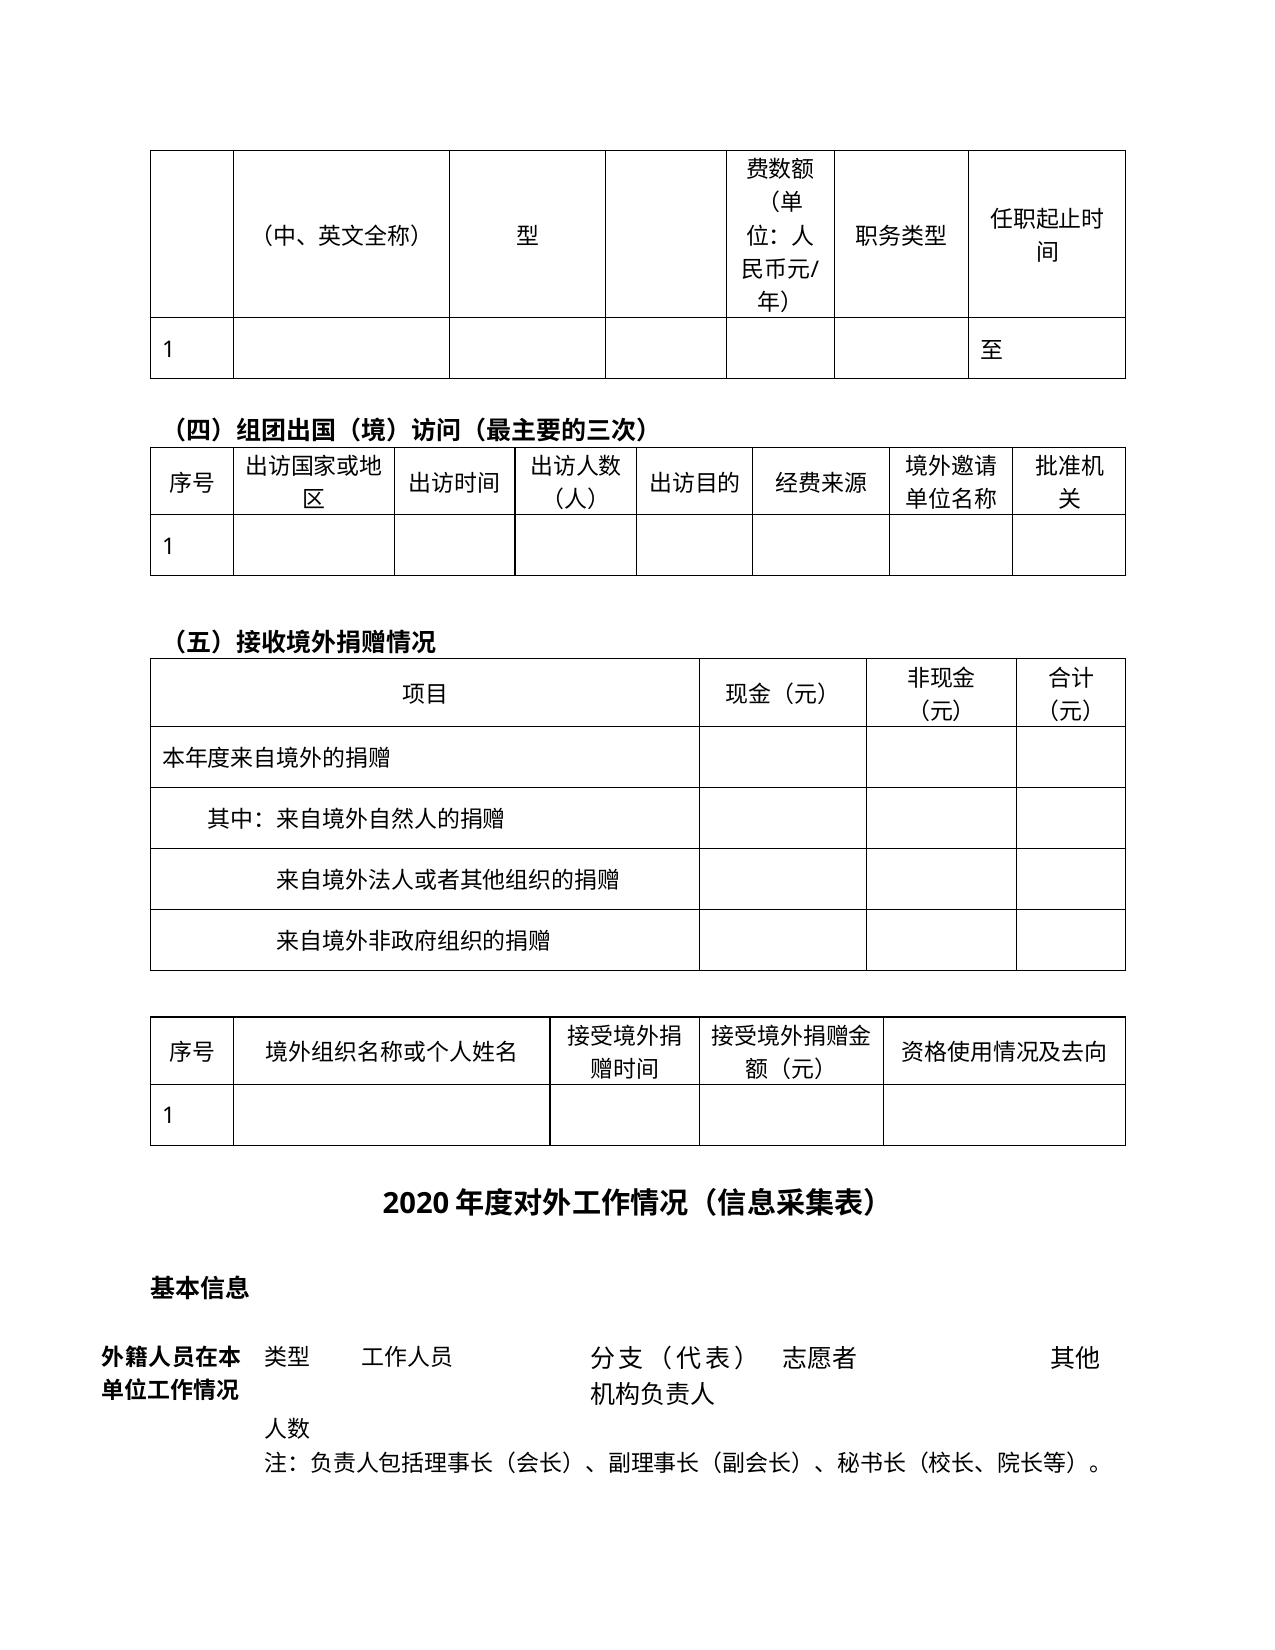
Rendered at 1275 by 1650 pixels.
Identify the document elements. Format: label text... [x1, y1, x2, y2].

text （五）接收境外捐赠情况 [161, 622, 1125, 658]
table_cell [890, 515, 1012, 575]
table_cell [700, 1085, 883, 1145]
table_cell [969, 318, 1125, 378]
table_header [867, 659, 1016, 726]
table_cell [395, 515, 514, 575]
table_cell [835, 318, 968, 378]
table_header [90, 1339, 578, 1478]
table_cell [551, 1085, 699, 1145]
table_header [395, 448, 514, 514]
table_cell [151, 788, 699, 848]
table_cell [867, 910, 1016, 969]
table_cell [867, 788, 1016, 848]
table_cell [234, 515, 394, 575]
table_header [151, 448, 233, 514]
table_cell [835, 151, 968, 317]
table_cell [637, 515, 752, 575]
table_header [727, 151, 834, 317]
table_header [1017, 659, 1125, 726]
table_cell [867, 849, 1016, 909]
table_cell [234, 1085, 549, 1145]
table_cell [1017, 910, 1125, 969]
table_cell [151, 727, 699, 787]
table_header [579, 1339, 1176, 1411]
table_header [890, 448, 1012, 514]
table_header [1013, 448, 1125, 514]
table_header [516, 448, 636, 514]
text 2020年度对外工作情况（信息采集表） [150, 1179, 1125, 1222]
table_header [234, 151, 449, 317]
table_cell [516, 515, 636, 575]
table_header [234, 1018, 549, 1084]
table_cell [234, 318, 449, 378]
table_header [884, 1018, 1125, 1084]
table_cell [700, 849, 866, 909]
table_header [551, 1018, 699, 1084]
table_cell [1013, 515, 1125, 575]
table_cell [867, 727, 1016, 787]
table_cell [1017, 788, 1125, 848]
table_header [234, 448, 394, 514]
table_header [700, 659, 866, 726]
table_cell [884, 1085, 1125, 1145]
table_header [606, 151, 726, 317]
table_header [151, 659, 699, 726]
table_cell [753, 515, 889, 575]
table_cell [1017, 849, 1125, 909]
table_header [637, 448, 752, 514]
text （四）组团出国（境）访问（最主要的三次） [161, 411, 1125, 447]
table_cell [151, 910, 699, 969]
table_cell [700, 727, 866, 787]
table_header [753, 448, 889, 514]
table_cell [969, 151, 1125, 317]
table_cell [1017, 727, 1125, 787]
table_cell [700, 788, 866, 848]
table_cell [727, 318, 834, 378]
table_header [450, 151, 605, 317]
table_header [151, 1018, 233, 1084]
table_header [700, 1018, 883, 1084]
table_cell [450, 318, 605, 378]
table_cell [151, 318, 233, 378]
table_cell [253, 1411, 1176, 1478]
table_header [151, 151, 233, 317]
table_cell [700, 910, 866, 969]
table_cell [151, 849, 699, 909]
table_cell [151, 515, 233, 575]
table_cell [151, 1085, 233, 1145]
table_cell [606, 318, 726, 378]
